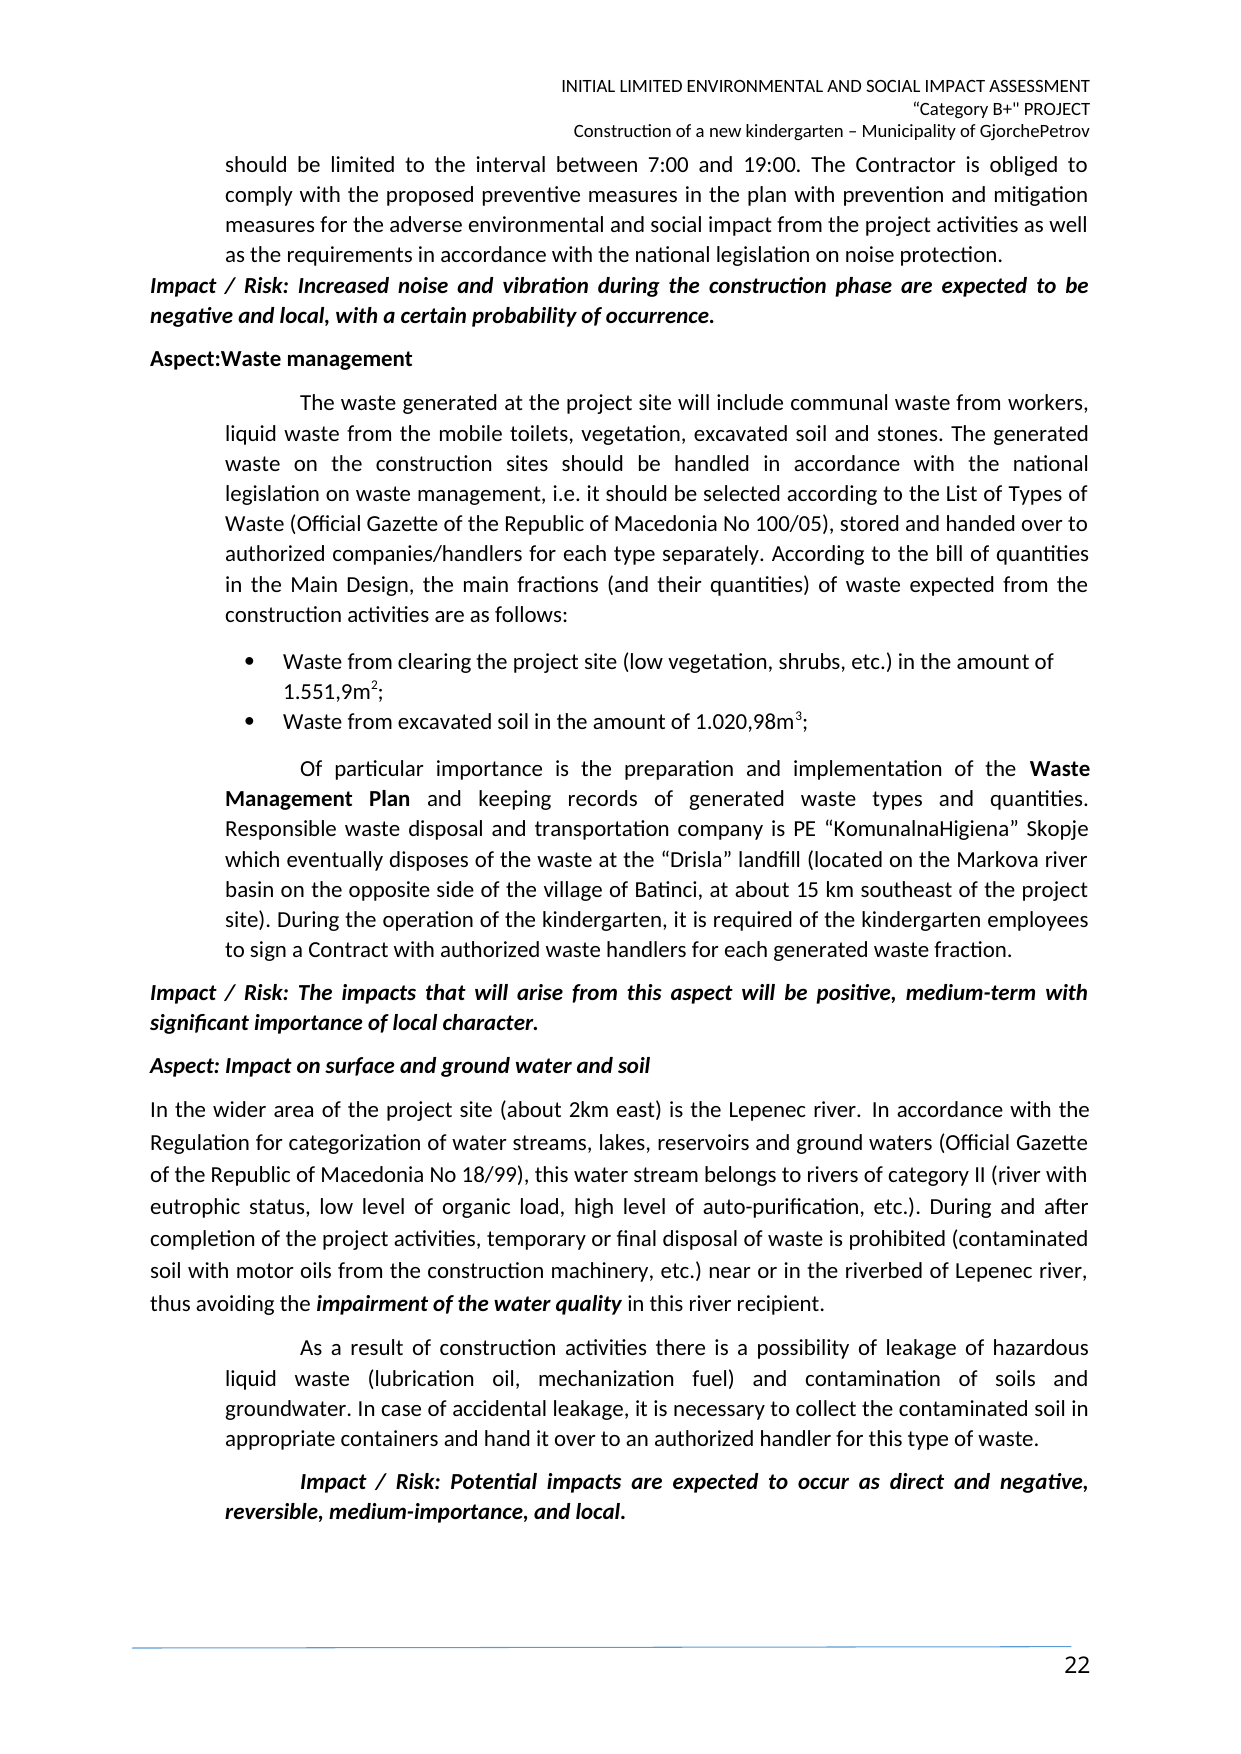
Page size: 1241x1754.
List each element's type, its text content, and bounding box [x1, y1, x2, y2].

text As a result of construction activities there is a possibility of leakage of hazardous liquid waste (lubrication oil, mechanization fuel) and contamination of soils and groundwater. In case of accidental leakage, it is necessary to collect the contaminated soil in appropriate containers and hand it over to an authorized handler for this type of waste. [225, 1333, 1090, 1452]
text Impact / Risk: The impacts that will arise from this aspect will be positive, medium-term with significant importance of local character. [150, 978, 1090, 1036]
text Impact / Risk: Increased noise and vibration during the construction phase are expected to be negative and local, with a certain probability of occurrence. [150, 271, 1090, 329]
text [225, 150, 1090, 269]
text Impact / Risk: Potential impacts are expected to occur as direct and negative, reversible, medium-importance, and local. [225, 1467, 1090, 1525]
text Aspect: Impact on surface and ground water and soil [150, 1051, 1090, 1079]
list Waste from clearing the project site (low vegetation, shrubs, etc.) in the amount of 1.551,9m2; [245, 647, 1090, 705]
list Waste from excavated soil in the amount of 1.020,98m3; [245, 707, 1090, 735]
text In the wider area of the project site (about 2km east) is the Lepenec river. In accordance with the Regulation for categorization of water streams, lakes, reservoirs and ground waters (Official Gazette of the Republic of Macedonia No 18/99), this water stream belongs to rivers of category II (river with eutrophic status, low level of organic load, high level of auto-purification, etc.). During and after completion of the project activities, temporary or final disposal of waste is prohibited (contaminated soil with motor oils from the construction machinery, etc.) near or in the riverbed of Lepenec river, thus avoiding the impairment of the water quality in this river recipient. [150, 1096, 1090, 1317]
text Of particular importance is the preparation and implementation of the Waste Management Plan and keeping records of generated waste types and quantities. Responsible waste disposal and transportation company is PE “KomunalnaHigiena” Skopje which eventually disposes of the waste at the “Drisla” landfill (located on the Markova river basin on the opposite side of the village of Batinci, at about 15 km southeast of the project site). During the operation of the kindergarten, it is required of the kindergarten employees to sign a Contract with authorized waste handlers for each generated waste fraction. [225, 754, 1090, 963]
text The waste generated at the project site will include communal waste from workers, liquid waste from the mobile toilets, vegetation, excavated soil and stones. The generated waste on the construction sites should be handled in accordance with the national legislation on waste management, i.e. it should be selected according to the List of Types of Waste (Official Gazette of the Republic of Macedonia No 100/05), stored and handed over to authorized companies/handlers for each type separately. According to the bill of quantities in the Main Design, the main fractions (and their quantities) of waste expected from the construction activities are as follows: [225, 388, 1090, 628]
text Aspect:Waste management [150, 344, 1090, 372]
